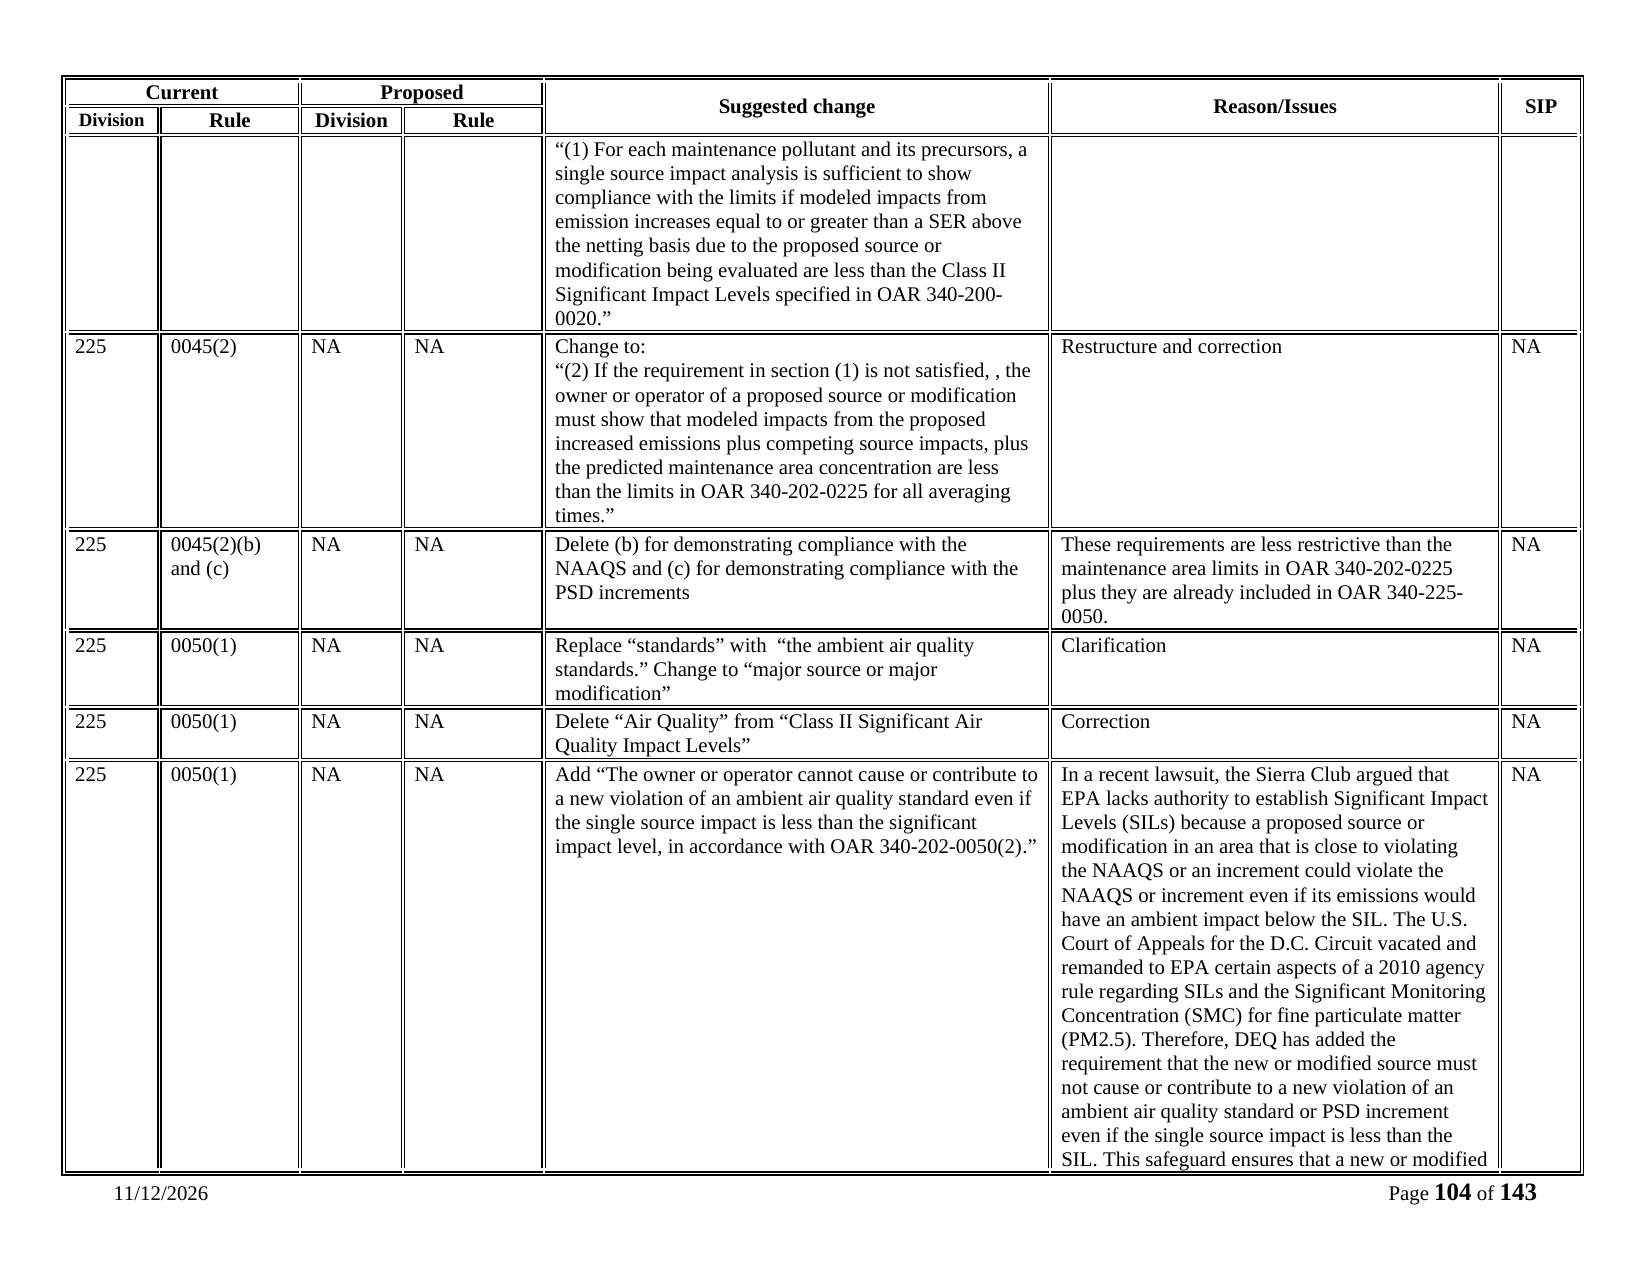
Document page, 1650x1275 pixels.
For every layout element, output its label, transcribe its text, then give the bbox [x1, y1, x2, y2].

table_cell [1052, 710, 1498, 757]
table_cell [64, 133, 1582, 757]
table_cell Division [64, 104, 159, 132]
table_cell Rule [405, 108, 541, 132]
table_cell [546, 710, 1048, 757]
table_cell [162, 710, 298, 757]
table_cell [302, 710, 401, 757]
table_header Reason/Issues [1050, 77, 1500, 132]
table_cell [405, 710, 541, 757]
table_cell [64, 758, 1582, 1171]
table_header Suggested change [544, 77, 1050, 132]
table_header Current [64, 77, 300, 104]
table_header SIP [1500, 79, 1580, 132]
table_cell Rule [162, 108, 298, 132]
table_header Proposed [300, 77, 544, 104]
table_cell Division [302, 108, 401, 132]
